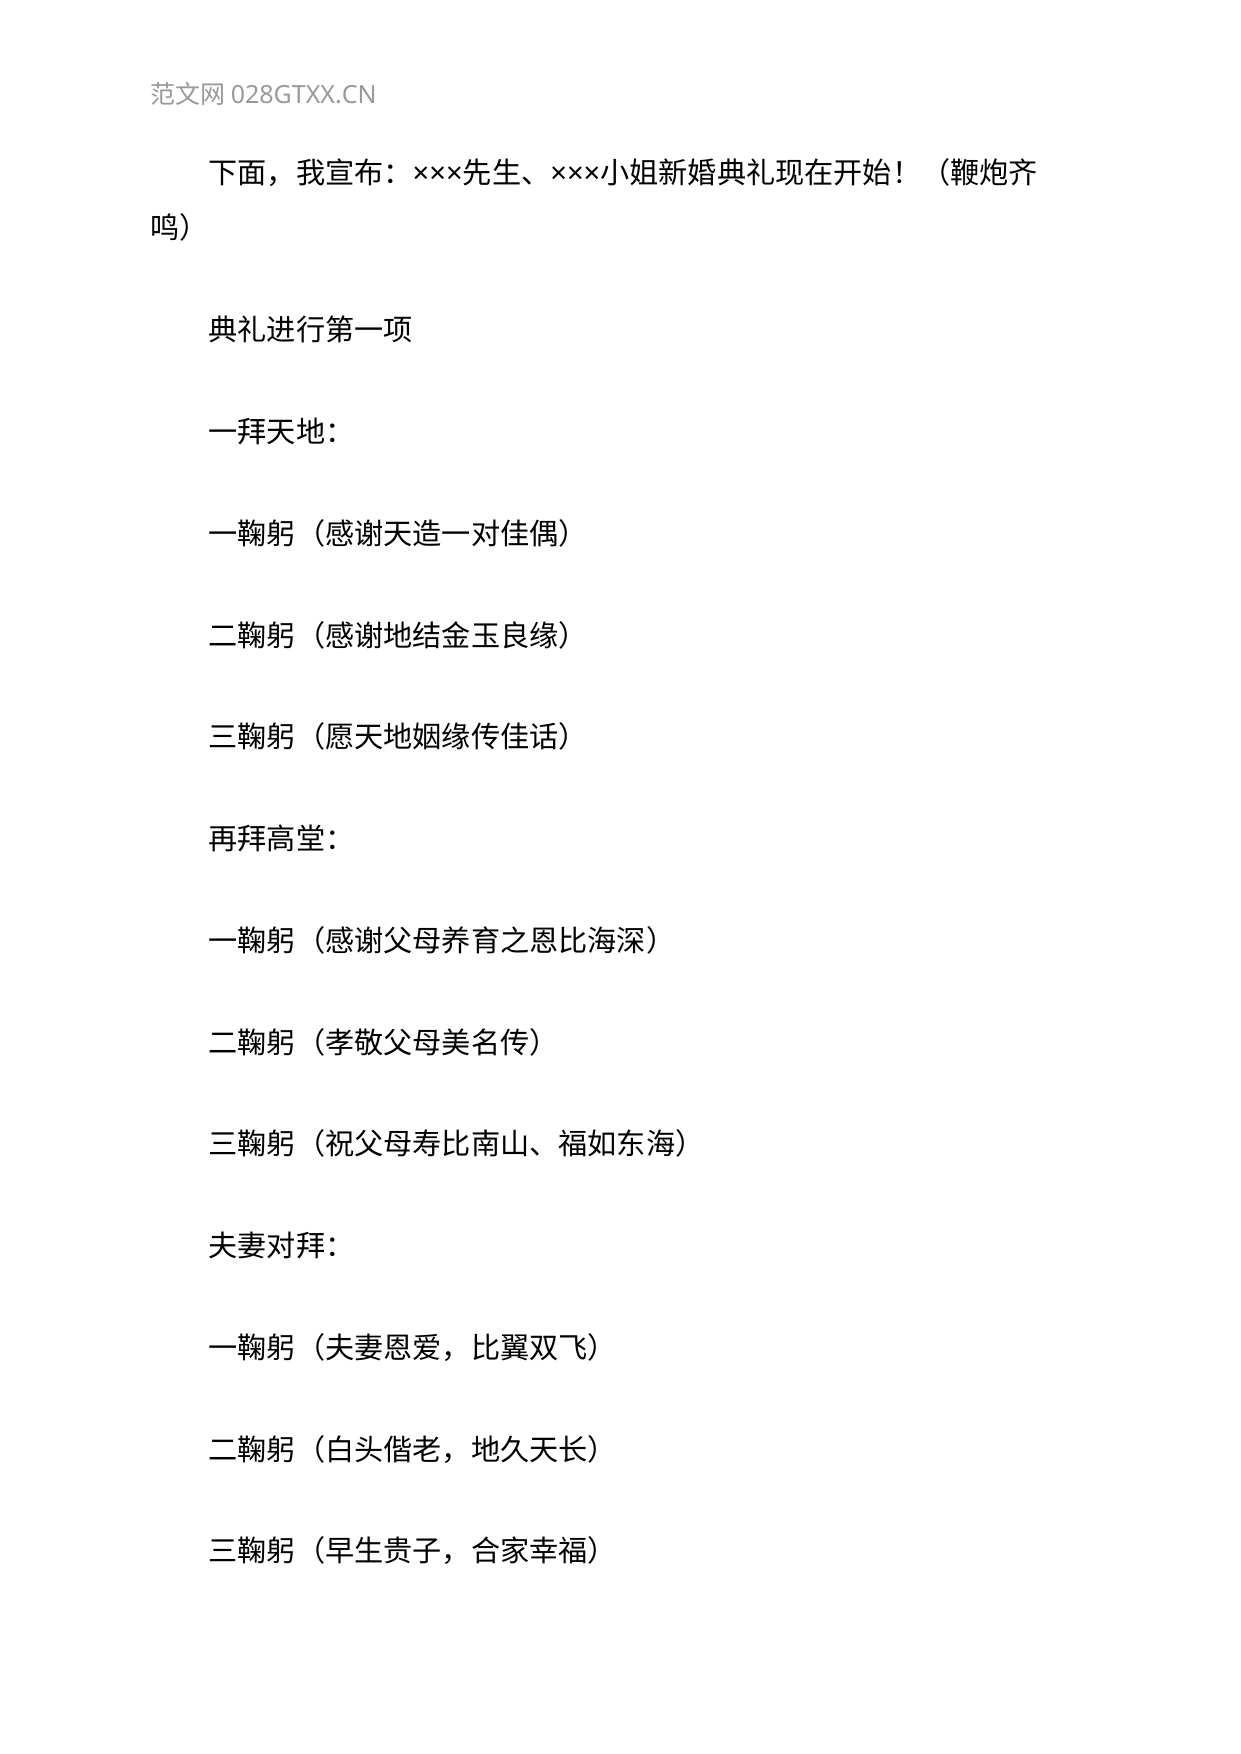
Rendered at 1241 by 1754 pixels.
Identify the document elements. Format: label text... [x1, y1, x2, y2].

text 一拜天地： [150, 408, 1090, 451]
text 夫妻对拜： [150, 1223, 1090, 1265]
text 二鞠躬（孝敬父母美名传） [150, 1019, 1090, 1061]
text 二鞠躬（白头偕老，地久天长） [150, 1426, 1090, 1468]
text 一鞠躬（感谢天造一对佳偶） [150, 510, 1090, 553]
text 典礼进行第一项 [150, 307, 1090, 349]
text 下面，我宣布：×××先生、×××小姐新婚典礼现在开始！（鞭炮齐鸣） [150, 150, 1090, 247]
text 一鞠躬（感谢父母养育之恩比海深） [150, 917, 1090, 960]
text 三鞠躬（早生贵子，合家幸福） [150, 1528, 1090, 1570]
text 三鞠躬（愿天地姻缘传佳话） [150, 714, 1090, 756]
text 一鞠躬（夫妻恩爱，比翼双飞） [150, 1324, 1090, 1367]
text 再拜高堂： [150, 816, 1090, 858]
text 二鞠躬（感谢地结金玉良缘） [150, 612, 1090, 654]
text 三鞠躬（祝父母寿比南山、福如东海） [150, 1121, 1090, 1163]
